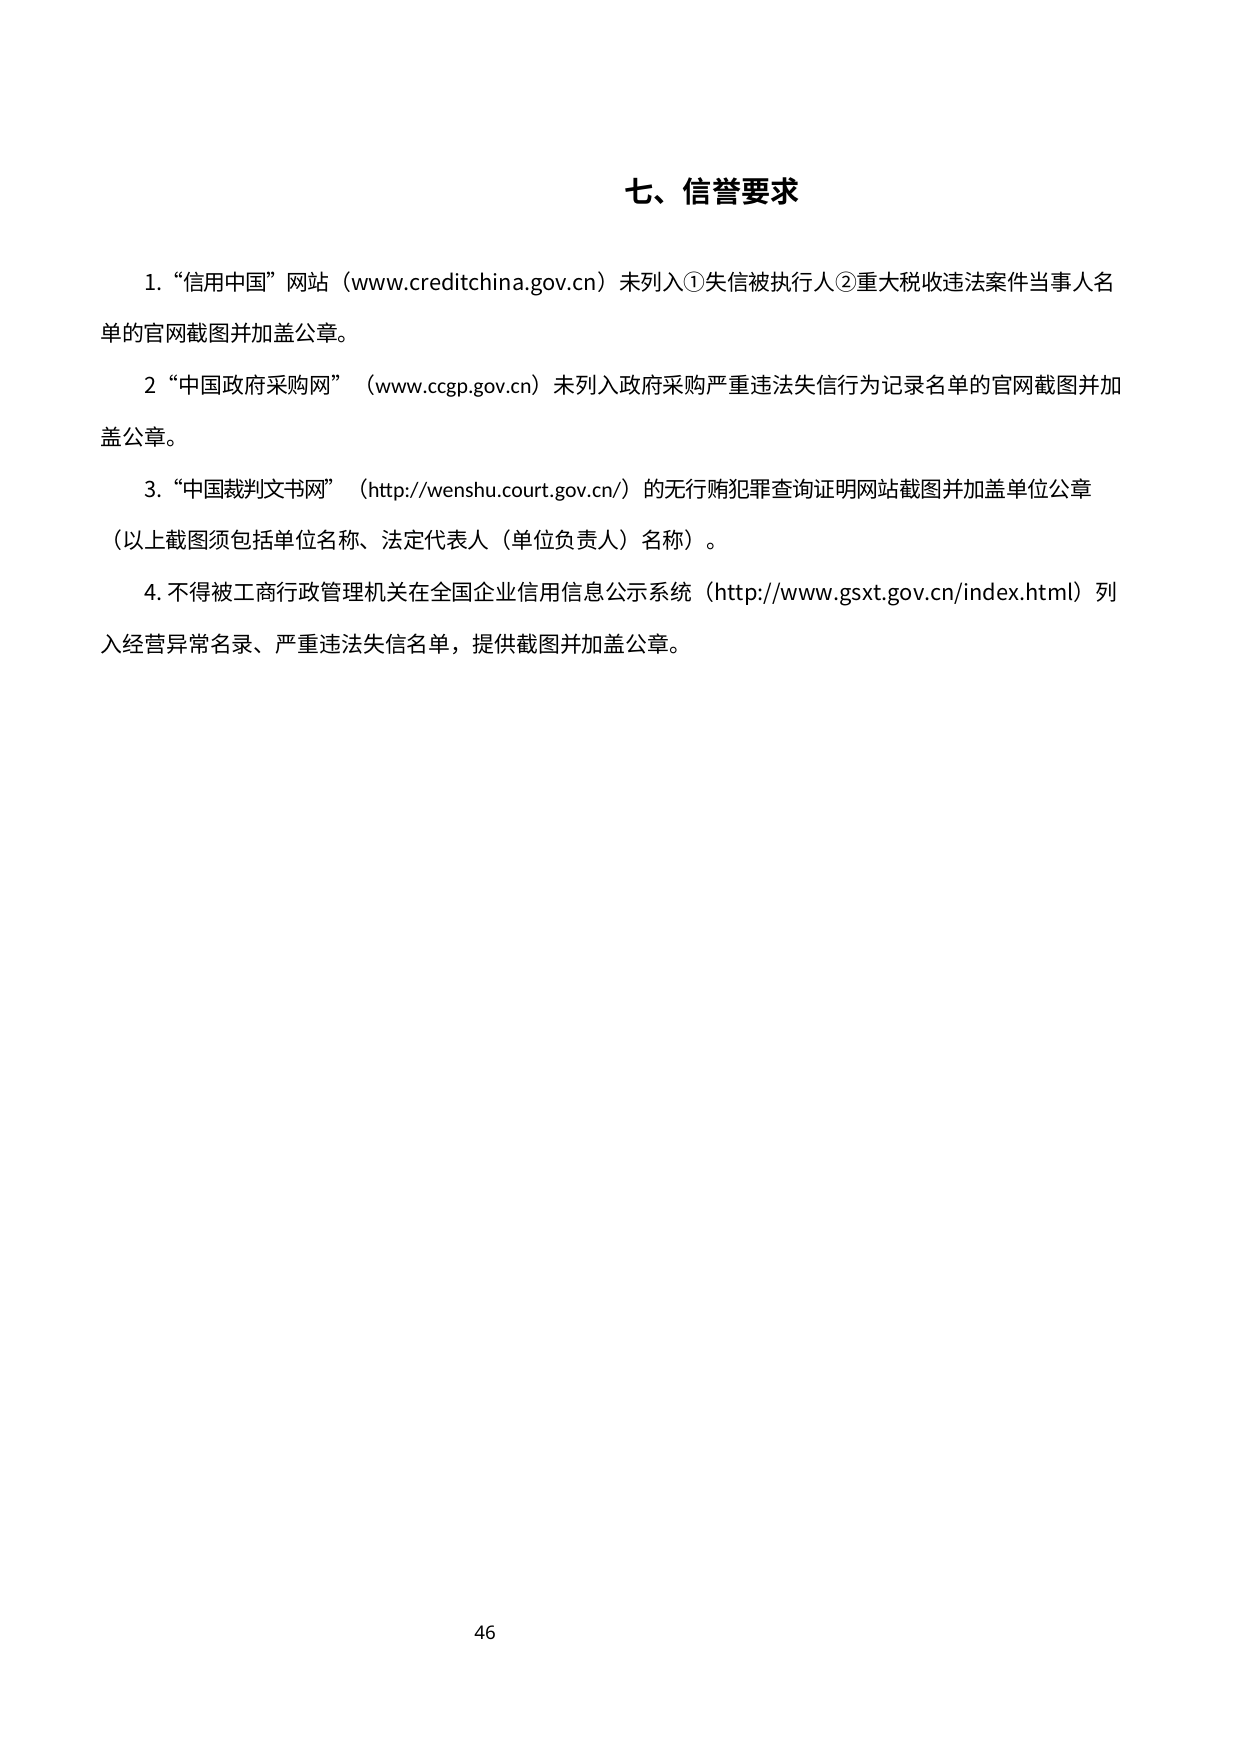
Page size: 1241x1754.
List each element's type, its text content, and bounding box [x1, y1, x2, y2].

text 1.“信用中国”网站（www.creditchina.gov.cn）未列入①失信被执行人②重大税收违法案件当事人名单的官网截图并加盖公章。 [100, 265, 1127, 348]
text 3.“中国裁判文书网”（http://wenshu.court.gov.cn/）的无行贿犯罪查询证明网站截图并加盖单位公章（以上截图须包括单位名称、法定代表人（单位负责人）名称）。 [100, 472, 1127, 555]
text 2“中国政府采购网”（www.ccgp.gov.cn）未列入政府采购严重违法失信行为记录名单的官网截图并加盖公章。 [100, 368, 1127, 452]
text 4. 不得被工商行政管理机关在全国企业信用信息公示系统（http://www.gsxt.gov.cn/index.html）列入经营异常名录、严重违法失信名单，提供截图并加盖公章。 [100, 575, 1127, 658]
text 七、信誉要求 [247, 168, 1127, 210]
